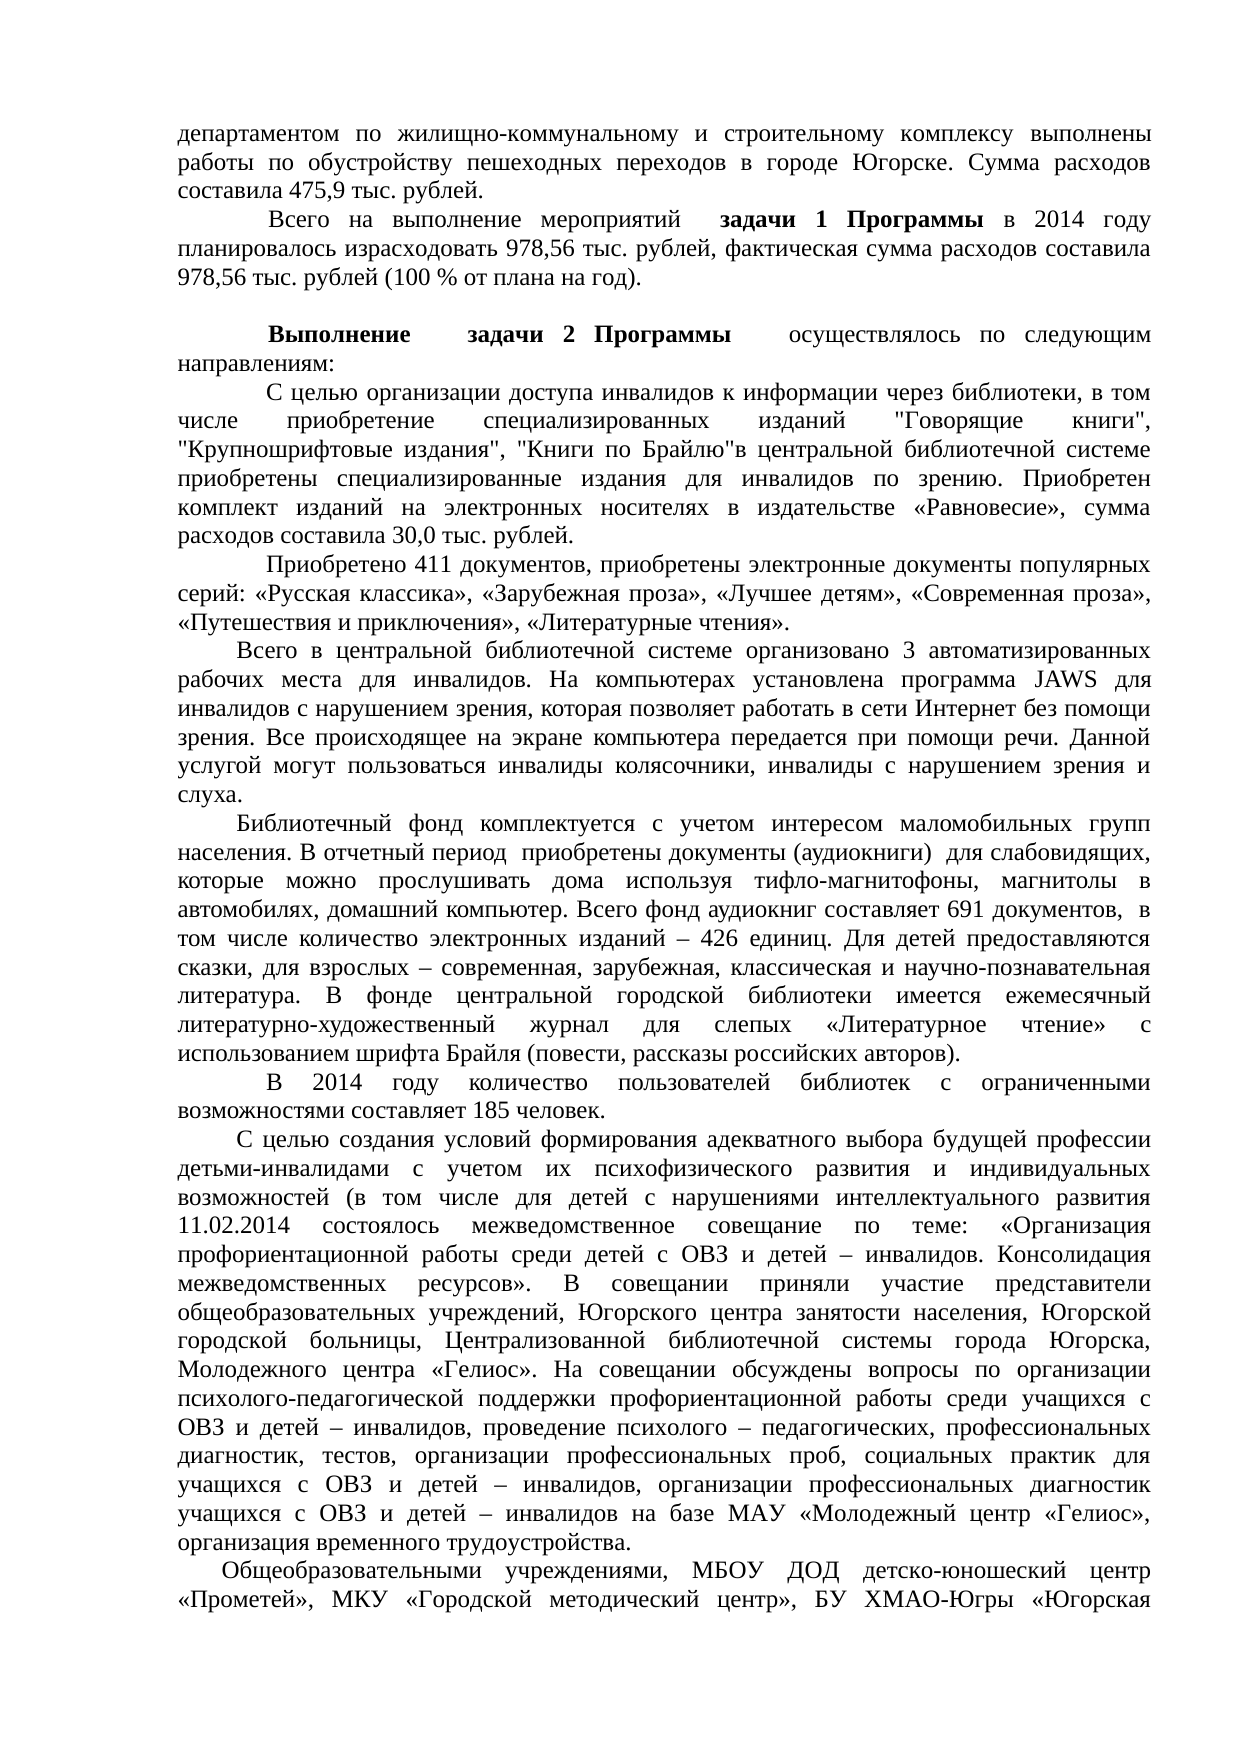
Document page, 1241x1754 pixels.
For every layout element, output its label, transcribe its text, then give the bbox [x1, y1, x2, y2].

text Приобретено 411 документов, приобретены электронные документы популярных серий: «Русская классика», «Зарубежная проза», «Лучшее детям», «Современная проза», «Путешествия и приключения», «Литературные чтения». [177, 549, 1152, 636]
text Выполнение задачи 2 Программы осуществлялось по следующим направлениям: [177, 319, 1152, 377]
text С целью организации доступа инвалидов к информации через библиотеки, в том числе приобретение специализированных изданий "Говорящие книги", "Крупношрифтовые издания", "Книги по Брайлю"в центральной библиотечной системе приобретены специализированные издания для инвалидов по зрению. Приобретен комплект изданий на электронных носителях в издательстве «Равновесие», сумма расходов составила 30,0 тыс. рублей. [177, 377, 1152, 549]
text В 2014 году количество пользователей библиотек с ограниченными возможностями составляет 185 человек. [177, 1067, 1152, 1124]
text С целью создания условий формирования адекватного выбора будущей профессии детьми-инвалидами с учетом их психофизического развития и индивидуальных возможностей (в том числе для детей с нарушениями интеллектуального развития 11.02.2014 состоялось межведомственное совещание по теме: «Организация профориентационной работы среди детей с ОВЗ и детей – инвалидов. Консолидация межведомственных ресурсов». В совещании приняли участие представители общеобразовательных учреждений, Югорского центра занятости населения, Югорской городской больницы, Централизованной библиотечной системы города Югорска, Молодежного центра «Гелиос». На совещании обсуждены вопросы по организации психолого-педагогической поддержки профориентационной работы среди учащихся с ОВЗ и детей – инвалидов, проведение психолого – педагогических, профессиональных диагностик, тестов, организации профессиональных проб, социальных практик для учащихся с ОВЗ и детей – инвалидов, организации профессиональных диагностик учащихся с ОВЗ и детей – инвалидов на базе МАУ «Молодежный центр «Гелиос», организация временного трудоустройства. [177, 1124, 1152, 1556]
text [177, 118, 1152, 204]
text Библиотечный фонд комплектуется с учетом интересом маломобильных групп населения. В отчетный период приобретены документы (аудиокниги) для слабовидящих, которые можно прослушивать дома используя тифло-магнитофоны, магнитолы в автомобилях, домашний компьютер. Всего фонд аудиокниг составляет 691 документов, в том числе количество электронных изданий – 426 единиц. Для детей предоставляются сказки, для взрослых – современная, зарубежная, классическая и научно-познавательная литература. В фонде центральной городской библиотеки имеется ежемесячный литературно-художественный журнал для слепых «Литературное чтение» с использованием шрифта Брайля (повести, рассказы российских авторов). [177, 808, 1152, 1067]
text Всего в центральной библиотечной системе организовано 3 автоматизированных рабочих места для инвалидов. На компьютерах установлена программа JAWS для инвалидов с нарушением зрения, которая позволяет работать в сети Интернет без помощи зрения. Все происходящее на экране компьютера передается при помощи речи. Данной услугой могут пользоваться инвалиды колясочники, инвалиды с нарушением зрения и слуха. [177, 636, 1152, 808]
text Всего на выполнение мероприятий задачи 1 Программы в 2014 году планировалось израсходовать 978,56 тыс. рублей, фактическая сумма расходов составила 978,56 тыс. рублей (100 % от плана на год). [177, 204, 1152, 291]
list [177, 1556, 1152, 1613]
